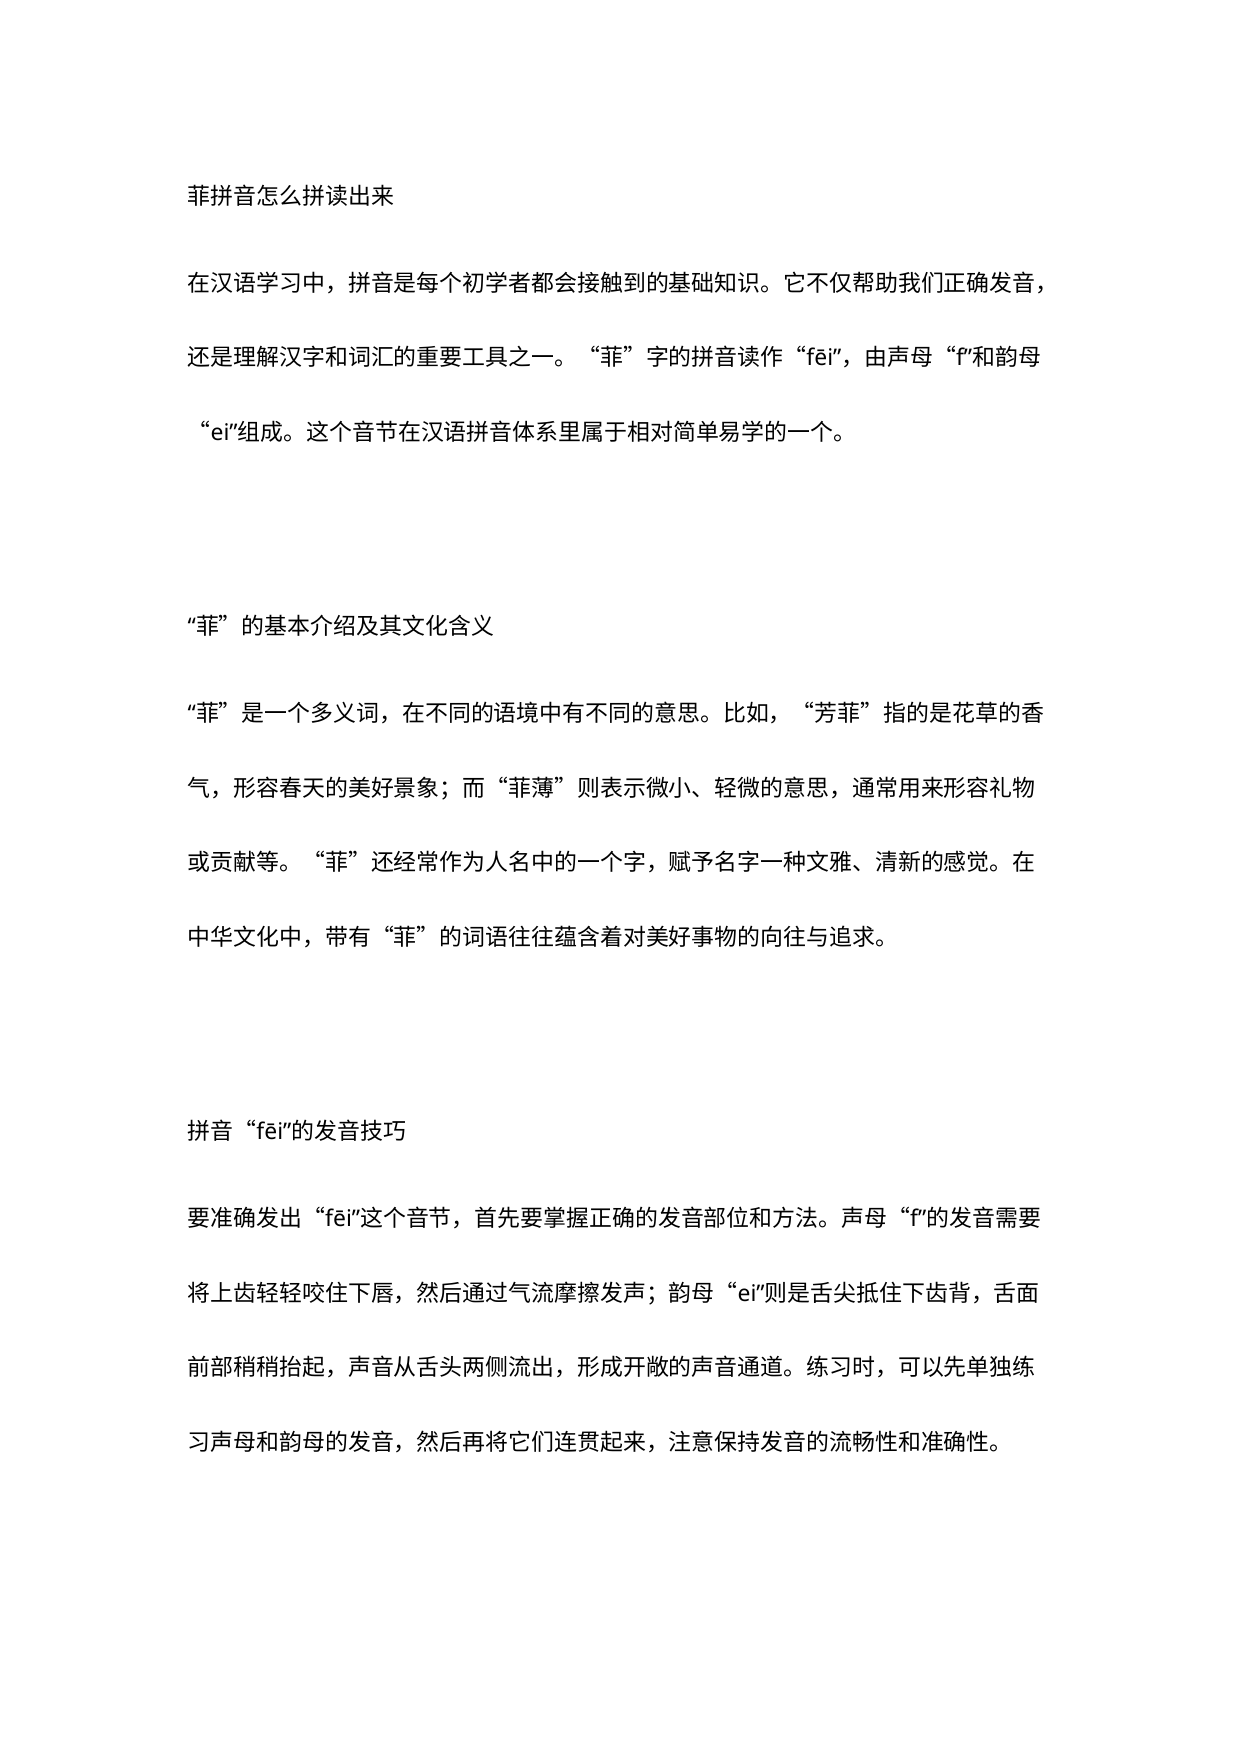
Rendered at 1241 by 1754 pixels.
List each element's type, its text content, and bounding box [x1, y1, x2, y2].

text “菲”是一个多义词，在不同的语境中有不同的意思。比如，“芳菲”指的是花草的香气，形容春天的美好景象；而“菲薄”则表示微小、轻微的意思，通常用来形容礼物或贡献等。“菲”还经常作为人名中的一个字，赋予名字一种文雅、清新的感觉。在中华文化中，带有“菲”的词语往往蕴含着对美好事物的向往与追求。 [187, 679, 1053, 968]
text 菲拼音怎么拼读出来 [187, 162, 1053, 227]
text 在汉语学习中，拼音是每个初学者都会接触到的基础知识。它不仅帮助我们正确发音，还是理解汉字和词汇的重要工具之一。“菲”字的拼音读作“fēi”，由声母“f”和韵母“ei”组成。这个音节在汉语拼音体系里属于相对简单易学的一个。 [187, 248, 1053, 463]
text 拼音“fēi”的发音技巧 [187, 1097, 1053, 1162]
text 要准确发出“fēi”这个音节，首先要掌握正确的发音部位和方法。声母“f”的发音需要将上齿轻轻咬住下唇，然后通过气流摩擦发声；韵母“ei”则是舌尖抵住下齿背，舌面前部稍稍抬起，声音从舌头两侧流出，形成开敞的声音通道。练习时，可以先单独练习声母和韵母的发音，然后再将它们连贯起来，注意保持发音的流畅性和准确性。 [187, 1184, 1053, 1473]
text “菲”的基本介绍及其文化含义 [187, 592, 1053, 657]
